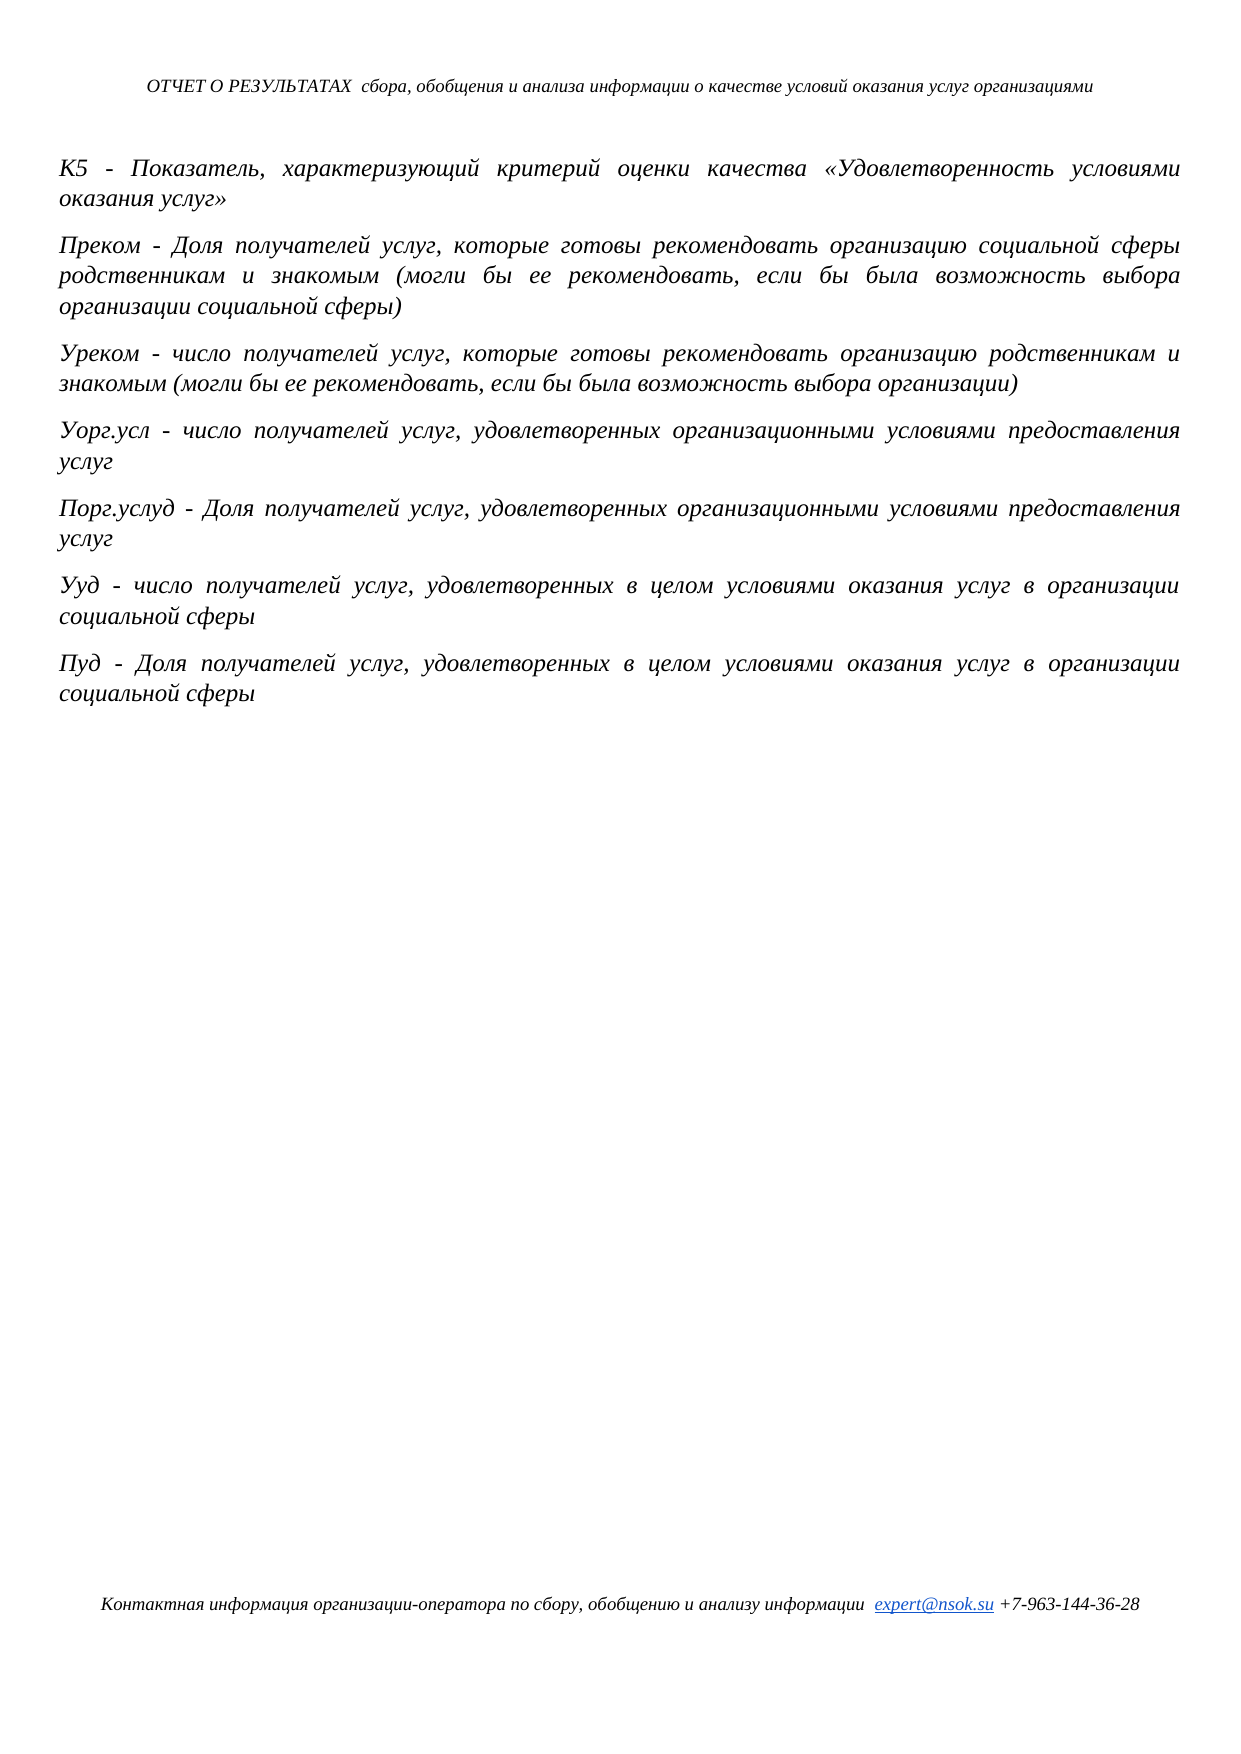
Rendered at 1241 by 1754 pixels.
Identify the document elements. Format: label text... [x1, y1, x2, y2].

text Уорг.усл - число получателей услуг, удовлетворенных организационными условиями предоставления услуг [59, 416, 1181, 475]
text К5 - Показатель, характеризующий критерий оценки качества «Удовлетворенность условиями оказания услуг» [59, 153, 1181, 212]
text Уреком - число получателей услуг, которые готовы рекомендовать организацию родственникам и знакомым (могли бы ее рекомендовать, если бы была возможность выбора организации) [59, 338, 1181, 397]
text Порг.услуд - Доля получателей услуг, удовлетворенных организационными условиями предоставления услуг [59, 493, 1181, 552]
text Пуд - Доля получателей услуг, удовлетворенных в целом условиями оказания услуг в организации социальной сферы [59, 648, 1181, 707]
text Преком - Доля получателей услуг, которые готовы рекомендовать организацию социальной сферы родственникам и знакомым (могли бы ее рекомендовать, если бы была возможность выбора организации социальной сферы) [59, 230, 1181, 320]
text Ууд - число получателей услуг, удовлетворенных в целом условиями оказания услуг в организации социальной сферы [59, 571, 1181, 630]
